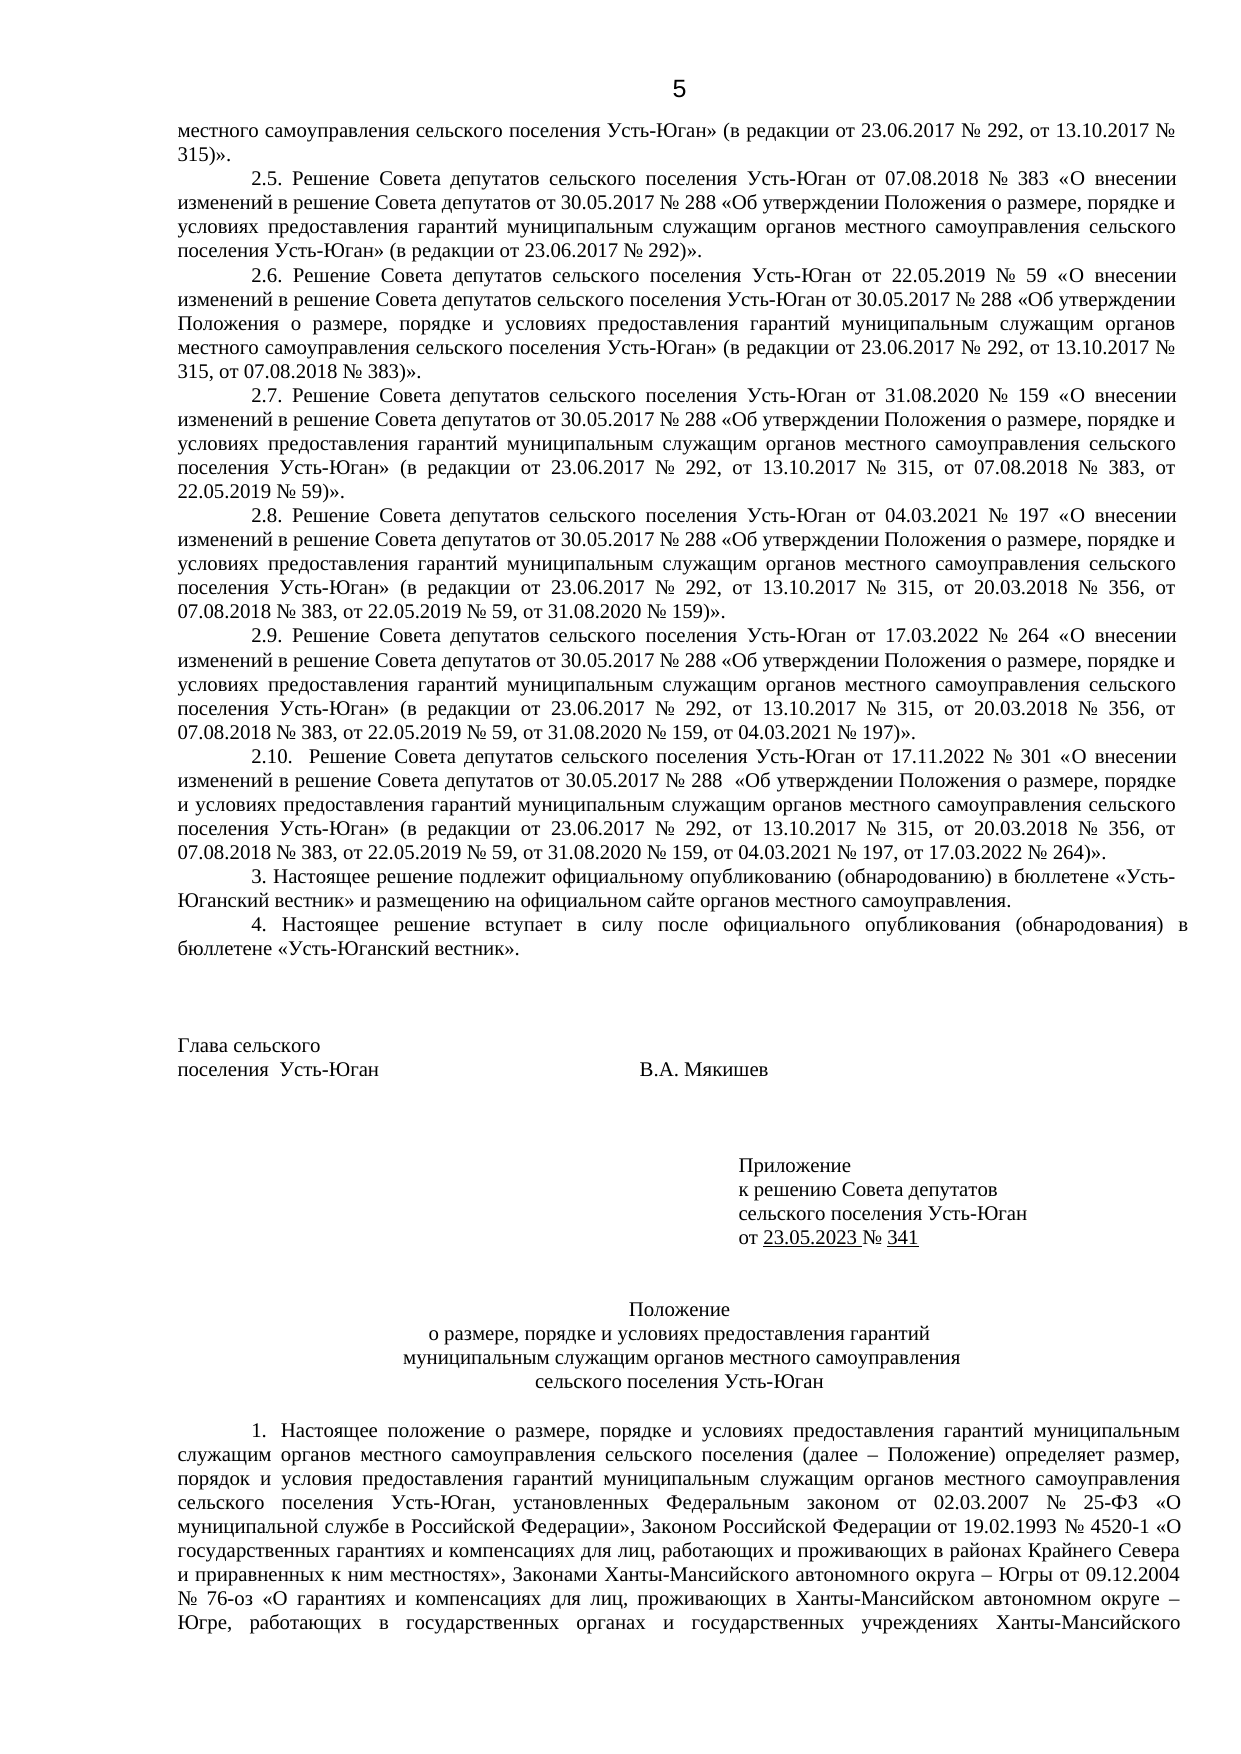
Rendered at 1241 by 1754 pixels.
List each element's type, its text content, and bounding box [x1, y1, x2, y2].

text 2.7. Решение Совета депутатов сельского поселения Усть-Юган от 31.08.2020 № 159 «О внесении изменений в решение Совета депутатов от 30.05.2017 № 288 «Об утверждении Положения о размере, порядке и условиях предоставления гарантий муниципальным служащим органов местного самоуправления сельского поселения Усть-Юган» (в редакции от 23.06.2017 № 292, от 13.10.2017 № 315, от 07.08.2018 № 383, от 22.05.2019 № 59)». [177, 383, 1177, 503]
text сельского поселения Усть-Юган [487, 1201, 1181, 1225]
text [177, 1417, 1181, 1634]
text 2.8. Решение Совета депутатов сельского поселения Усть-Юган от 04.03.2021 № 197 «О внесении изменений в решение Совета депутатов от 30.05.2017 № 288 «Об утверждении Положения о размере, порядке и условиях предоставления гарантий муниципальным служащим органов местного самоуправления сельского поселения Усть-Юган» (в редакции от 23.06.2017 № 292, от 13.10.2017 № 315, от 20.03.2018 № 356, от 07.08.2018 № 383, от 22.05.2019 № 59, от 31.08.2020 № 159)». [177, 503, 1177, 623]
text к решению Совета депутатов [487, 1177, 1181, 1201]
text поселения Усть-Юган В.А. Мякишев [177, 1057, 1181, 1081]
text 3. Настоящее решение подлежит официальному опубликованию (обнародованию) в бюллетене «Усть-Юганский вестник» и размещению на официальном сайте органов местного самоуправления. [177, 864, 1177, 912]
text муниципальным служащим органов местного самоуправления [177, 1345, 1181, 1369]
text 2.10. Решение Совета депутатов сельского поселения Усть-Юган от 17.11.2022 № 301 «О внесении изменений в решение Совета депутатов от 30.05.2017 № 288 «Об утверждении Положения о размере, порядке и условиях предоставления гарантий муниципальным служащим органов местного самоуправления сельского поселения Усть-Юган» (в редакции от 23.06.2017 № 292, от 13.10.2017 № 315, от 20.03.2018 № 356, от 07.08.2018 № 383, от 22.05.2019 № 59, от 31.08.2020 № 159, от 04.03.2021 № 197, от 17.03.2022 № 264)». [177, 744, 1177, 864]
text Положение [177, 1297, 1181, 1321]
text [177, 118, 1177, 166]
text Глава сельского [177, 1032, 1181, 1057]
text сельского поселения Усть-Юган [177, 1369, 1181, 1393]
text 2.6. Решение Совета депутатов сельского поселения Усть-Юган от 22.05.2019 № 59 «О внесении изменений в решение Совета депутатов сельского поселения Усть-Юган от 30.05.2017 № 288 «Об утверждении Положения о размере, порядке и условиях предоставления гарантий муниципальным служащим органов местного самоуправления сельского поселения Усть-Юган» (в редакции от 23.06.2017 № 292, от 13.10.2017 № 315, от 07.08.2018 № 383)». [177, 262, 1177, 383]
text 2.5. Решение Совета депутатов сельского поселения Усть-Юган от 07.08.2018 № 383 «О внесении изменений в решение Совета депутатов от 30.05.2017 № 288 «Об утверждении Положения о размере, порядке и условиях предоставления гарантий муниципальным служащим органов местного самоуправления сельского поселения Усть-Юган» (в редакции от 23.06.2017 № 292)». [177, 166, 1177, 262]
text 4. Настоящее решение вступает в силу после официального опубликования (обнародования) в бюллетене «Усть-Юганский вестник». [177, 912, 1190, 960]
text 2.9. Решение Совета депутатов сельского поселения Усть-Юган от 17.03.2022 № 264 «О внесении изменений в решение Совета депутатов от 30.05.2017 № 288 «Об утверждении Положения о размере, порядке и условиях предоставления гарантий муниципальным служащим органов местного самоуправления сельского поселения Усть-Юган» (в редакции от 23.06.2017 № 292, от 13.10.2017 № 315, от 20.03.2018 № 356, от 07.08.2018 № 383, от 22.05.2019 № 59, от 31.08.2020 № 159, от 04.03.2021 № 197)». [177, 623, 1177, 744]
text Приложение [487, 1153, 1181, 1177]
text о размере, порядке и условиях предоставления гарантий [177, 1321, 1181, 1345]
text от 23.05.2023 № 341 [487, 1225, 1181, 1249]
